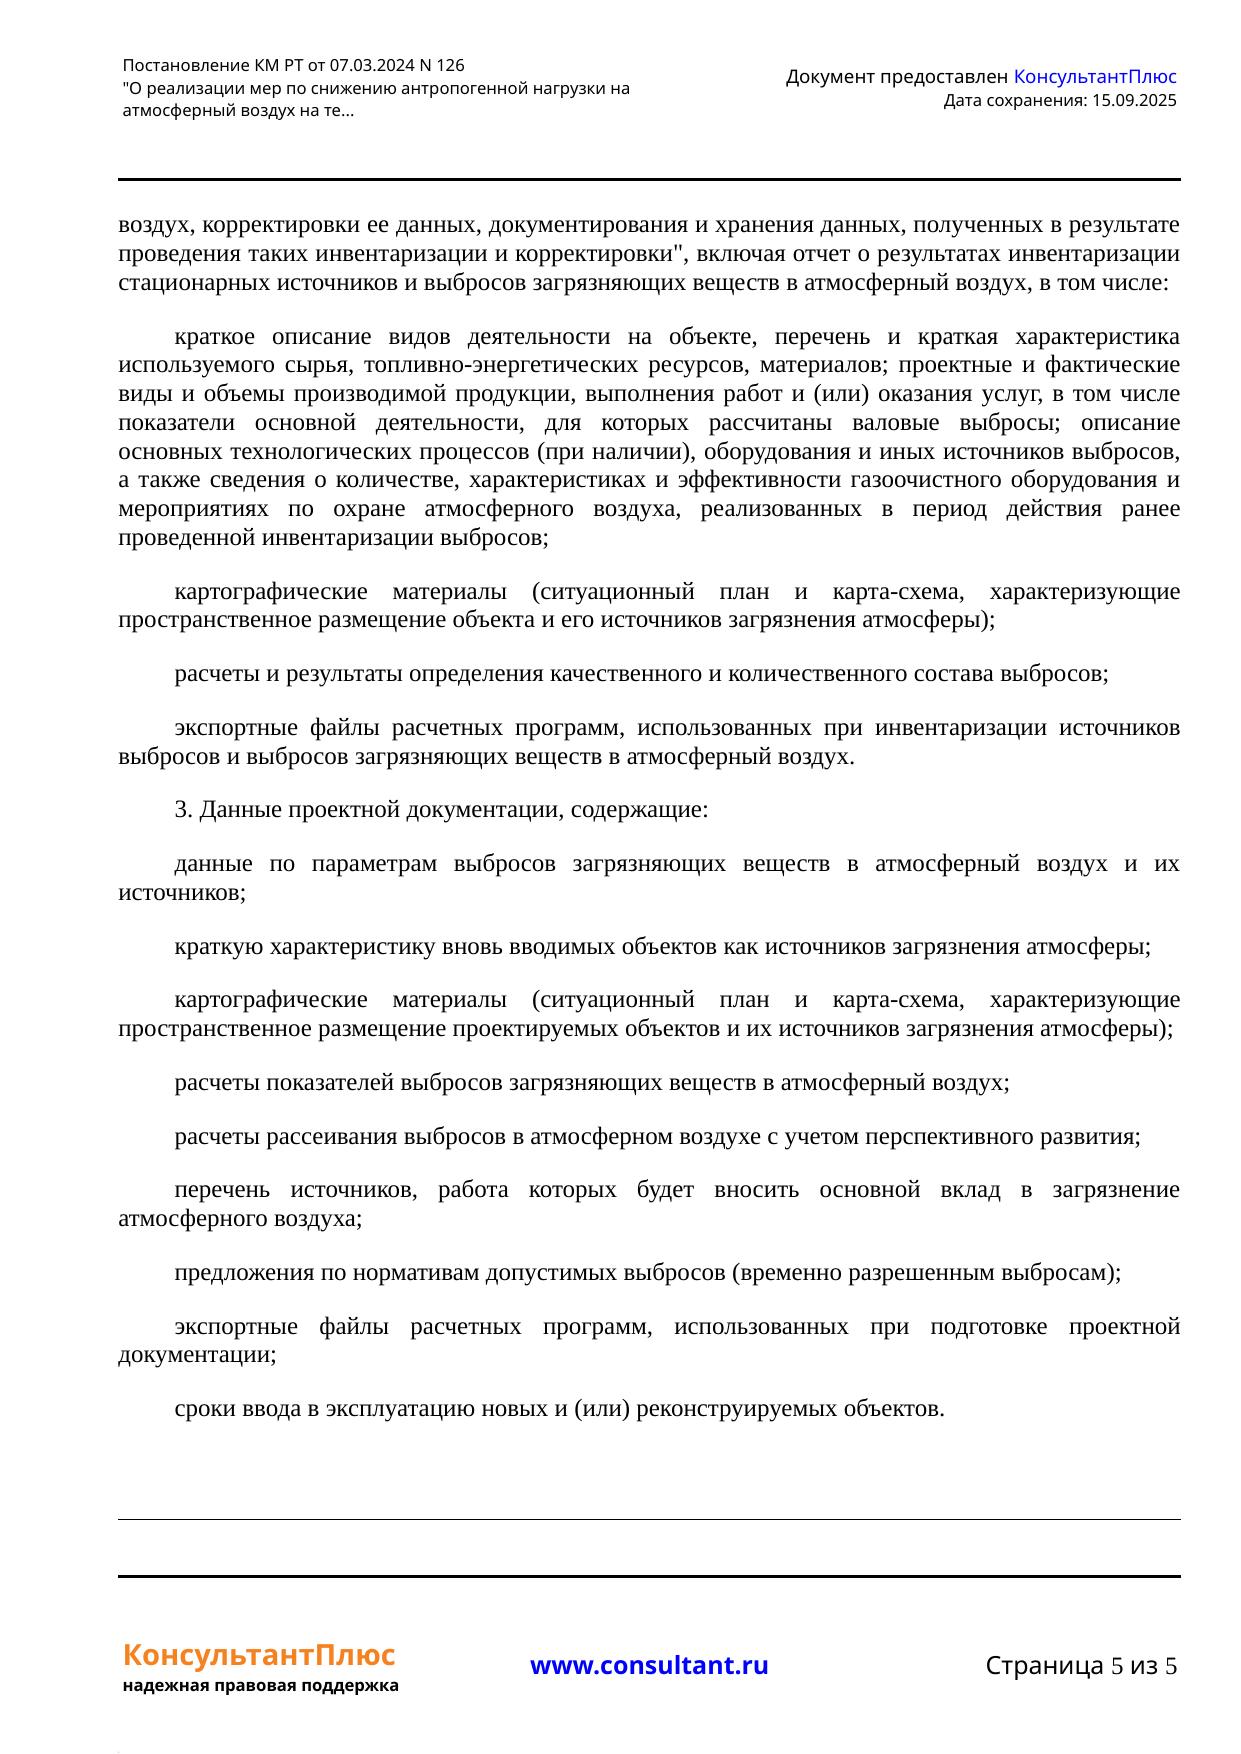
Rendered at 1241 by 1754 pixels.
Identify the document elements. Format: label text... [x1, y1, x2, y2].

text экспортные файлы расчетных программ, использованных при подготовке проектной документации; [118, 1311, 1181, 1368]
text краткое описание видов деятельности на объекте, перечень и краткая характеристика используемого сырья, топливно-энергетических ресурсов, материалов; проектные и фактические виды и объемы производимой продукции, выполнения работ и (или) оказания услуг, в том числе показатели основной деятельности, для которых рассчитаны валовые выбросы; описание основных технологических процессов (при наличии), оборудования и иных источников выбросов, а также сведения о количестве, характеристиках и эффективности газоочистного оборудования и мероприятиях по охране атмосферного воздуха, реализованных в период действия ранее проведенной инвентаризации выбросов; [118, 321, 1181, 551]
text краткую характеристику вновь вводимых объектов как источников загрязнения атмосферы; [118, 931, 1181, 959]
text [118, 209, 1181, 296]
text перечень источников, работа которых будет вносить основной вклад в загрязнение атмосферного воздуха; [118, 1174, 1181, 1232]
text расчеты рассеивания выбросов в атмосферном воздухе с учетом перспективного развития; [118, 1121, 1181, 1149]
text расчеты и результаты определения качественного и количественного состава выбросов; [118, 658, 1181, 687]
text картографические материалы (ситуационный план и карта-схема, характеризующие пространственное размещение проектируемых объектов и их источников загрязнения атмосферы); [118, 984, 1181, 1042]
text предложения по нормативам допустимых выбросов (временно разрешенным выбросам); [118, 1257, 1181, 1286]
text экспортные файлы расчетных программ, использованных при инвентаризации источников выбросов и выбросов загрязняющих веществ в атмосферный воздух. [118, 712, 1181, 769]
text 3. Данные проектной документации, содержащие: [118, 794, 1181, 823]
text расчеты показателей выбросов загрязняющих веществ в атмосферный воздух; [118, 1067, 1181, 1096]
text картографические материалы (ситуационный план и карта-схема, характеризующие пространственное размещение объекта и его источников загрязнения атмосферы); [118, 576, 1181, 633]
text данные по параметрам выбросов загрязняющих веществ в атмосферный воздух и их источников; [118, 848, 1181, 906]
text сроки ввода в эксплуатацию новых и (или) реконструируемых объектов. [118, 1393, 1181, 1422]
